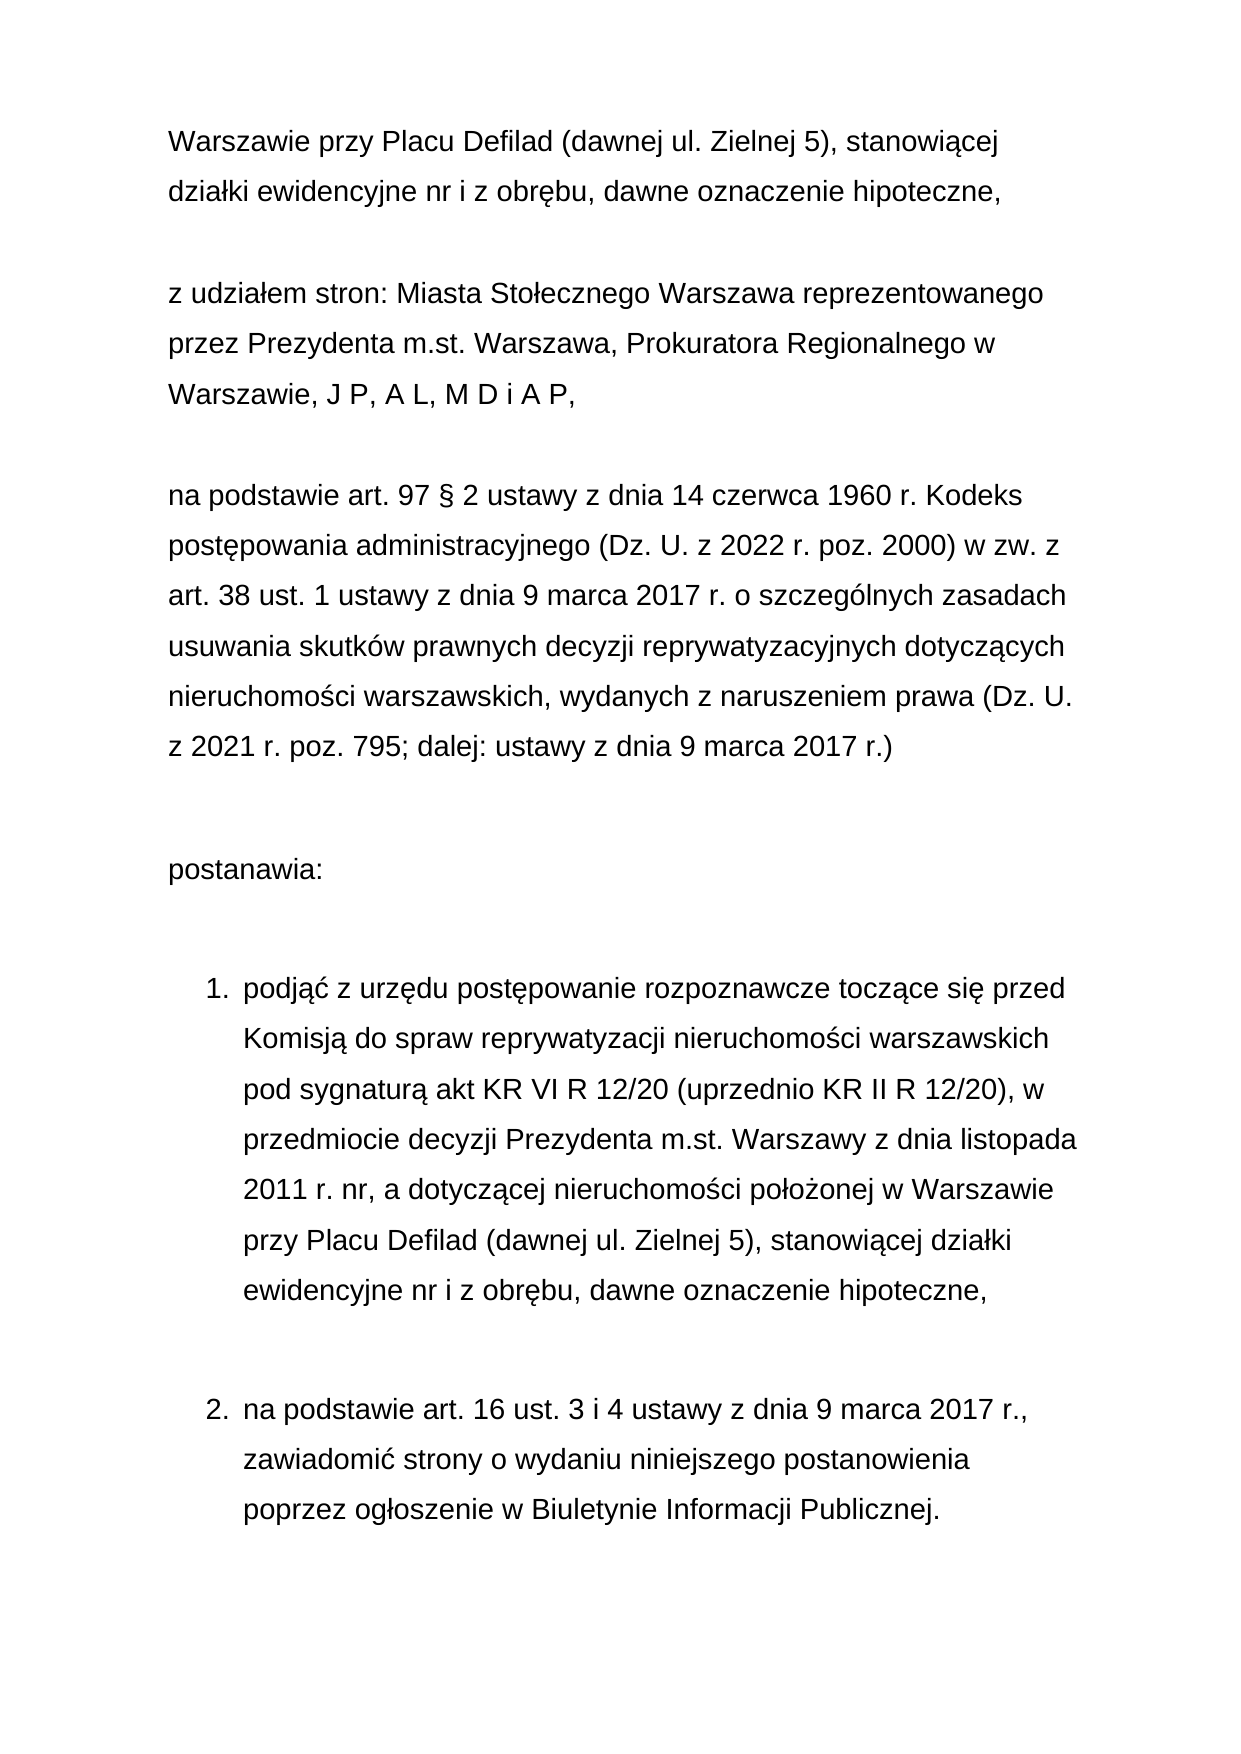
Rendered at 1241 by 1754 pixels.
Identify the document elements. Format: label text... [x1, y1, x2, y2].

text z udziałem stron: Miasta Stołecznego Warszawa reprezentowanego przez Prezydenta m.st. Warszawa, Prokuratora Regionalnego w Warszawie, J P, A L, M D i A P, [168, 276, 1081, 410]
text postanawia: [168, 852, 1081, 886]
list na podstawie art. 16 ust. 3 i 4 ustawy z dnia 9 marca 2017 r., zawiadomić strony o wydaniu niniejszego postanowienia poprzez ogłoszenie w Biuletynie Informacji Publicznej. [205, 1392, 1081, 1526]
list podjąć z urzędu postępowanie rozpoznawcze toczące się przed Komisją do spraw reprywatyzacji nieruchomości warszawskich pod sygnaturą akt KR VI R 12/20 (uprzednio KR II R 12/20), w przedmiocie decyzji Prezydenta m.st. Warszawy z dnia listopada 2011 r. nr, a dotyczącej nieruchomości położonej w Warszawie przy Placu Defilad (dawnej ul. Zielnej 5), stanowiącej działki ewidencyjne nr i z obrębu, dawne oznaczenie hipoteczne, [205, 971, 1081, 1306]
text na podstawie art. 97 § 2 ustawy z dnia 14 czerwca 1960 r. Kodeks postępowania administracyjnego (Dz. U. z 2022 r. poz. 2000) w zw. z art. 38 ust. 1 ustawy z dnia 9 marca 2017 r. o szczególnych zasadach usuwania skutków prawnych decyzji reprywatyzacyjnych dotyczących nieruchomości warszawskich, wydanych z naruszeniem prawa (Dz. U. z 2021 r. poz. 795; dalej: ustawy z dnia 9 marca 2017 r.) [168, 478, 1081, 763]
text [168, 124, 1081, 208]
